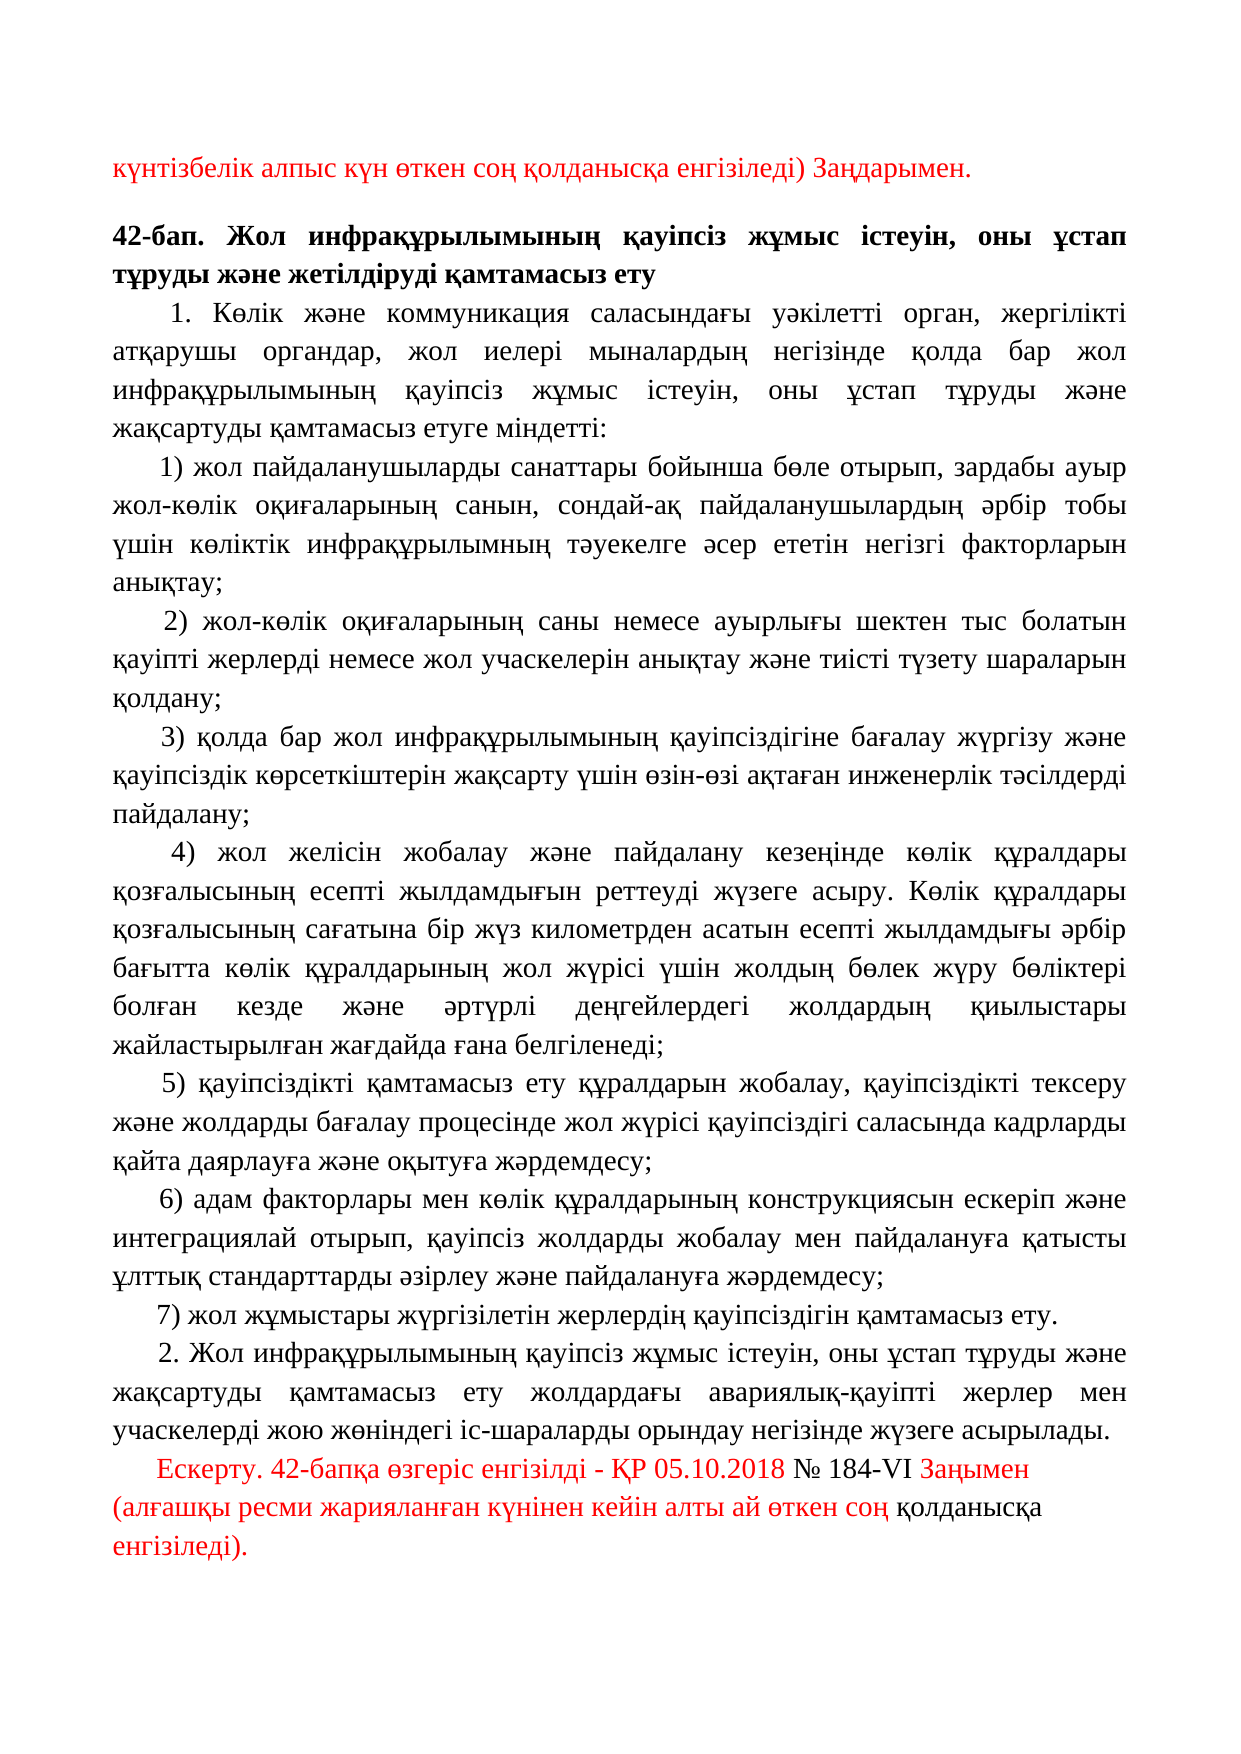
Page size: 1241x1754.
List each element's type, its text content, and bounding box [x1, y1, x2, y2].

text 2) жол-көлік оқиғаларының саны немесе ауырлығы шектен тыс болатын қауіпті жерлерді немесе жол учаскелерін анықтау және тиісті түзету шараларын қолдану; [112, 603, 1128, 714]
text 42-бап. Жол инфрақұрылымының қауіпсіз жұмыс істеуін, оны ұстап тұруды және жетілдіруді қамтамасыз ету [112, 218, 1128, 290]
text 6) адам факторлары мен көлік құралдарының конструкциясын ескеріп және интеграциялай отырып, қауіпсіз жолдарды жобалау мен пайдалануға қатысты ұлттық стандарттарды әзірлеу және пайдалануға жәрдемдесу; [112, 1181, 1128, 1292]
text 7) жол жұмыстары жүргізілетін жерлердің қауіпсіздігін қамтамасыз ету. [112, 1297, 1128, 1330]
text Ескерту. 42-бапқа өзгеріс енгізілді - ҚР 05.10.2018 № 184-VІ Заңымен (алғашқы ресми жарияланған күнінен кейін алты ай өткен соң қолданысқа енгізіледі). [112, 1451, 1128, 1592]
text 5) қауіпсіздікті қамтамасыз ету құралдарын жобалау, қауіпсіздікті тексеру және жолдарды бағалау процесінде жол жүрісі қауіпсіздігі саласында кадрларды қайта даярлауға және оқытуға жәрдемдесу; [112, 1066, 1128, 1176]
text 2. Жол инфрақұрылымының қауіпсіз жұмыс істеуін, оны ұстап тұруды және жақсартуды қамтамасыз ету жолдардағы авариялық-қауіпті жерлер мен учаскелерді жою жөніндегі іс-шараларды орындау негізінде жүзеге асырылады. [112, 1335, 1128, 1446]
text 3) қолда бар жол инфрақұрылымының қауіпсіздігіне бағалау жүргізу және қауіпсіздік көрсеткіштерін жақсарту үшін өзін-өзі ақтаған инженерлік тәсілдерді пайдалану; [112, 719, 1128, 829]
text 4) жол желісін жобалау және пайдалану кезеңінде көлік құралдары қозғалысының есепті жылдамдығын реттеуді жүзеге асыру. Көлік құралдары қозғалысының сағатына бір жүз километрден асатын есепті жылдамдығы әрбір бағытта көлік құралдарының жол жүрісі үшін жолдың бөлек жүру бөліктері болған кезде және әртүрлі деңгейлердегі жолдардың қиылыстары жайластырылған жағдайда ғана белгіленеді; [112, 834, 1128, 1061]
text 1) жол пайдаланушыларды санаттары бойынша бөле отырып, зардабы ауыр жол-көлік оқиғаларының санын, сондай-ақ пайдаланушылардың әрбір тобы үшін көліктік инфрақұрылымның тәуекелге әсер ететін негізгі факторларын анықтау; [112, 449, 1128, 598]
text 1. Көлік және коммуникация саласындағы уәкілетті орган, жергілікті атқарушы органдар, жол иелері мыналардың негізінде қолда бар жол инфрақұрылымының қауіпсіз жұмыс істеуін, оны ұстап тұруды және жақсартуды қамтамасыз етуге міндетті: [112, 295, 1128, 444]
